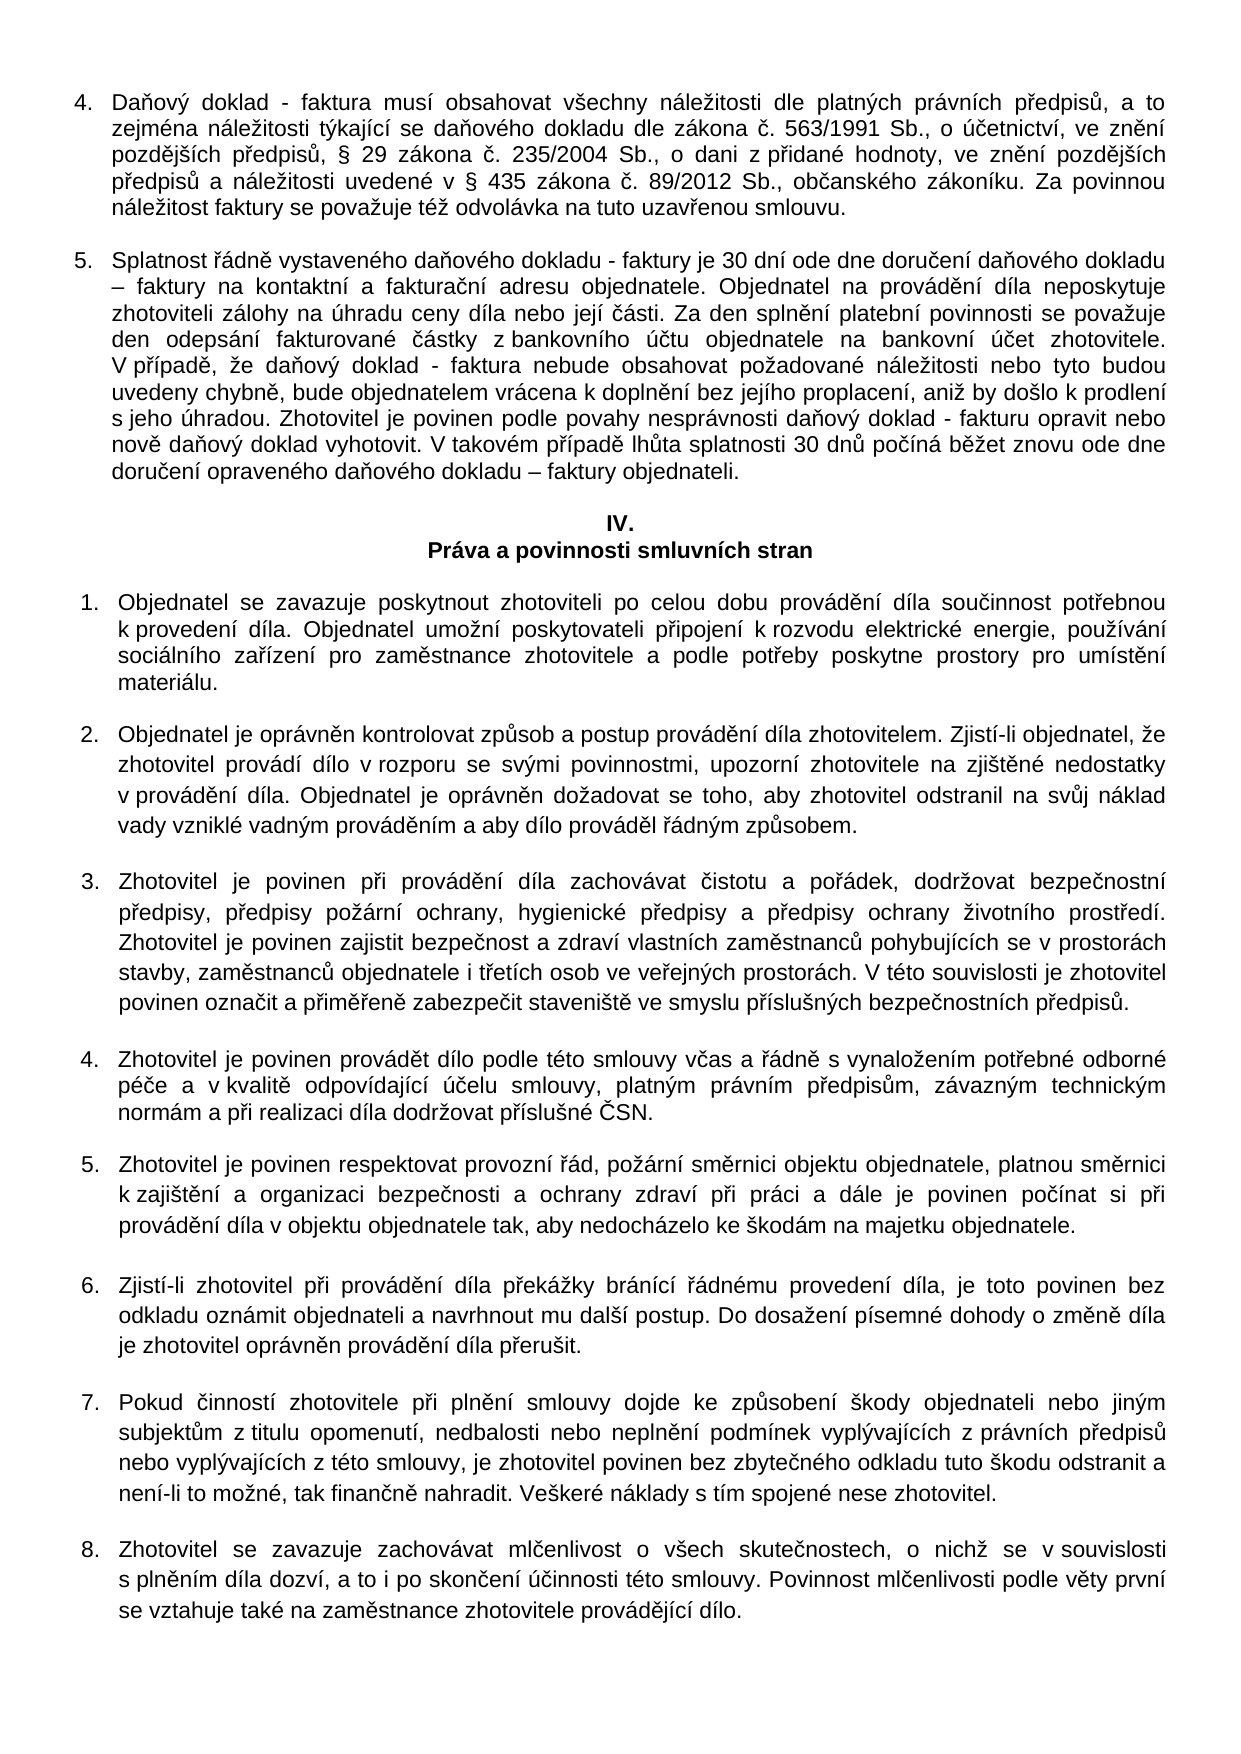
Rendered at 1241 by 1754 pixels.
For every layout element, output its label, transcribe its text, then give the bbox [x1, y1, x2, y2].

list Splatnost řádně vystaveného daňového dokladu - faktury je 30 dní ode dne doručení daňového dokladu – faktury na kontaktní a fakturační adresu objednatele. Objednatel na provádění díla neposkytuje zhotoviteli zálohy na úhradu ceny díla nebo její části. Za den splnění platební povinnosti se považuje den odepsání fakturované částky z bankovního účtu objednatele na bankovní účet zhotovitele. V případě, že daňový doklad - faktura nebude obsahovat požadované náležitosti nebo tyto budou uvedeny chybně, bude objednatelem vrácena k doplnění bez jejího proplacení, aniž by došlo k prodlení s jeho úhradou. Zhotovitel je povinen podle povahy nesprávnosti daňový doklad - fakturu opravit nebo nově daňový doklad vyhotovit. V takovém případě lhůta splatnosti 30 dnů počíná běžet znovu ode dne doručení opraveného daňového dokladu – faktury objednateli. [74, 247, 1167, 484]
list Objednatel je oprávněn kontrolovat způsob a postup provádění díla zhotovitelem. Zjistí-li objednatel, že zhotovitel provádí dílo v rozporu se svými povinnostmi, upozorní zhotovitele na zjištěné nedostatky v provádění díla. Objednatel je oprávněn dožadovat se toho, aby zhotovitel odstranil na svůj náklad vady vzniklé vadným prováděním a aby dílo prováděl řádným způsobem. [80, 721, 1167, 838]
list Zhotovitel je povinen při provádění díla zachovávat čistotu a pořádek, dodržovat bezpečnostní předpisy, předpisy požární ochrany, hygienické předpisy a předpisy ochrany životního prostředí. Zhotovitel je povinen zajistit bezpečnost a zdraví vlastních zaměstnanců pohybujících se v prostorách stavby, zaměstnanců objednatele i třetích osob ve veřejných prostorách. V této souvislosti je zhotovitel povinen označit a přiměřeně zabezpečit staveniště ve smyslu příslušných bezpečnostních předpisů. [81, 868, 1167, 1016]
list Objednatel se zavazuje poskytnout zhotoviteli po celou dobu provádění díla součinnost potřebnou k provedení díla. Objednatel umožní poskytovateli připojení k rozvodu elektrické energie, používání sociálního zařízení pro zaměstnance zhotovitele a podle potřeby poskytne prostory pro umístění materiálu. [80, 589, 1167, 695]
list Zhotovitel je povinen provádět dílo podle této smlouvy včas a řádně s vynaložením potřebné odborné péče a v kvalitě odpovídající účelu smlouvy, platným právním předpisům, závazným technickým normám a při realizaci díla dodržovat příslušné ČSN. [80, 1046, 1167, 1125]
text IV. [74, 510, 1167, 537]
text Práva a povinnosti smluvních stran [74, 537, 1167, 563]
list Zhotovitel se zavazuje zachovávat mlčenlivost o všech skutečnostech, o nichž se v souvislosti s plněním díla dozví, a to i po skončení účinnosti této smlouvy. Povinnost mlčenlivosti podle věty první se vztahuje také na zaměstnance zhotovitele provádějící dílo. [81, 1536, 1167, 1623]
list Zjistí-li zhotovitel při provádění díla překážky bránící řádnému provedení díla, je toto povinen bez odkladu oznámit objednateli a navrhnout mu další postup. Do dosažení písemné dohody o změně díla je zhotovitel oprávněn provádění díla přerušit. [81, 1272, 1167, 1359]
list Pokud činností zhotovitele při plnění smlouvy dojde ke způsobení škody objednateli nebo jiným subjektům z titulu opomenutí, nedbalosti nebo neplnění podmínek vyplývajících z právních předpisů nebo vyplývajících z této smlouvy, je zhotovitel povinen bez zbytečného odkladu tuto škodu odstranit a není-li to možné, tak finančně nahradit. Veškeré náklady s tím spojené nese zhotovitel. [81, 1389, 1167, 1506]
list Daňový doklad - faktura musí obsahovat všechny náležitosti dle platných právních předpisů, a to zejména náležitosti týkající se daňového dokladu dle zákona č. 563/1991 Sb., o účetnictví, ve znění pozdějších předpisů, § 29 zákona č. 235/2004 Sb., o dani z přidané hodnoty, ve znění pozdějších předpisů a náležitosti uvedené v § 435 zákona č. 89/2012 Sb., občanského zákoníku. Za povinnou náležitost faktury se považuje též odvolávka na tuto uzavřenou smlouvu. [74, 89, 1167, 220]
list Zhotovitel je povinen respektovat provozní řád, požární směrnici objektu objednatele, platnou směrnici k zajištění a organizaci bezpečnosti a ochrany zdraví při práci a dále je povinen počínat si při provádění díla v objektu objednatele tak, aby nedocházelo ke škodám na majetku objednatele. [81, 1151, 1167, 1238]
